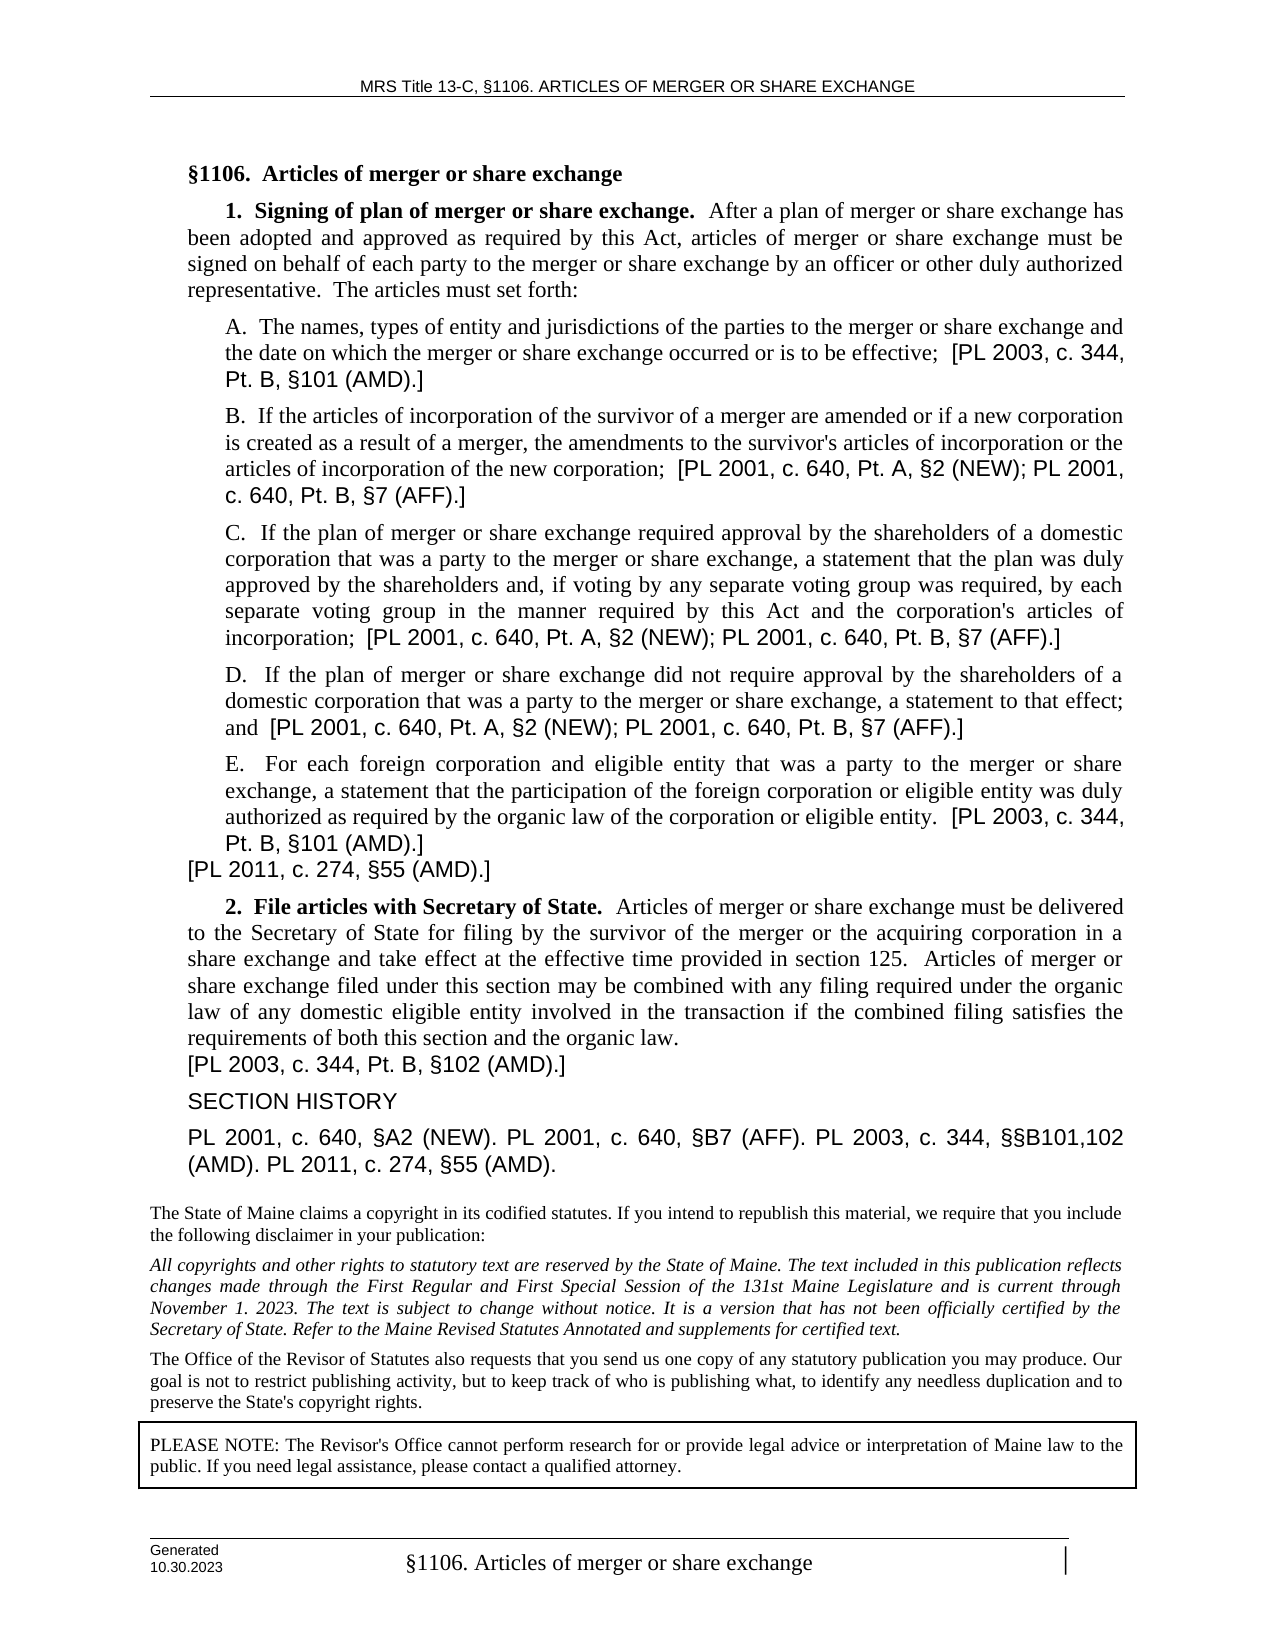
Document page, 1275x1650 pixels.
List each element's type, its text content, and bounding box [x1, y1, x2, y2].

text D. If the plan of merger or share exchange did not require approval by the shareholders of a domestic corporation that was a party to the merger or share exchange, a statement to that effect; and [PL 2001, c. 640, Pt. A, §2 (NEW); PL 2001, c. 640, Pt. B, §7 (AFF).] [225, 661, 1125, 740]
text §1106. Articles of merger or share exchange [187, 160, 1125, 187]
text SECTION HISTORY [187, 1088, 1125, 1114]
text PLEASE NOTE: The Revisor's Office cannot perform research for or provide legal advice or interpretation of Maine law to the public. If you need legal assistance, please contact a qualified attorney. [140, 1423, 1135, 1487]
text [PL 2011, c. 274, §55 (AMD).] [187, 856, 1125, 882]
text PL 2001, c. 640, §A2 (NEW). PL 2001, c. 640, §B7 (AFF). PL 2003, c. 344, §§B101,102 (AMD). PL 2011, c. 274, §55 (AMD). [187, 1124, 1125, 1177]
text The Office of the Revisor of Statutes also requests that you send us one copy of any statutory publication you may produce. Our goal is not to restrict publishing activity, but to keep track of who is publishing what, to identify any needless duplication and to preserve the State's copyright rights. [150, 1348, 1125, 1413]
text B. If the articles of incorporation of the survivor of a merger are amended or if a new corporation is created as a result of a merger, the amendments to the survivor's articles of incorporation or the articles of incorporation of the new corporation; [PL 2001, c. 640, Pt. A, §2 (NEW); PL 2001, c. 640, Pt. B, §7 (AFF).] [225, 403, 1125, 508]
text [PL 2003, c. 344, Pt. B, §102 (AMD).] [187, 1051, 1125, 1077]
text C. If the plan of merger or share exchange required approval by the shareholders of a domestic corporation that was a party to the merger or share exchange, a statement that the plan was duly approved by the shareholders and, if voting by any separate voting group was required, by each separate voting group in the manner required by this Act and the corporation's articles of incorporation; [PL 2001, c. 640, Pt. A, §2 (NEW); PL 2001, c. 640, Pt. B, §7 (AFF).] [225, 518, 1125, 650]
text 1. Signing of plan of merger or share exchange. After a plan of merger or share exchange has been adopted and approved as required by this Act, articles of merger or share exchange must be signed on behalf of each party to the merger or share exchange by an officer or other duly authorized representative. The articles must set forth: [187, 197, 1125, 303]
text The State of Maine claims a copyright in its codified statutes. If you intend to republish this material, we require that you include the following disclaimer in your publication: [150, 1202, 1125, 1245]
text A. The names, types of entity and jurisdictions of the parties to the merger or share exchange and the date on which the merger or share exchange occurred or is to be effective; [PL 2003, c. 344, Pt. B, §101 (AMD).] [225, 313, 1125, 392]
text 2. File articles with Secretary of State. Articles of merger or share exchange must be delivered to the Secretary of State for filing by the survivor of the merger or the acquiring corporation in a share exchange and take effect at the effective time provided in section 125. Articles of merger or share exchange filed under this section may be combined with any filing required under the organic law of any domestic eligible entity involved in the transaction if the combined filing satisfies the requirements of both this section and the organic law. [187, 893, 1125, 1051]
text All copyrights and other rights to statutory text are reserved by the State of Maine. The text included in this publication reflects changes made through the First Regular and First Special Session of the 131st Maine Legislature and is current through November 1. 2023 . The text is subject to change without notice. It is a version that has not been officially certified by the Secretary of State. Refer to the Maine Revised Statutes Annotated and supplements for certified text. [150, 1253, 1125, 1340]
text E. For each foreign corporation and eligible entity that was a party to the merger or share exchange, a statement that the participation of the foreign corporation or eligible entity was duly authorized as required by the organic law of the corporation or eligible entity. [PL 2003, c. 344, Pt. B, §101 (AMD).] [225, 750, 1125, 856]
